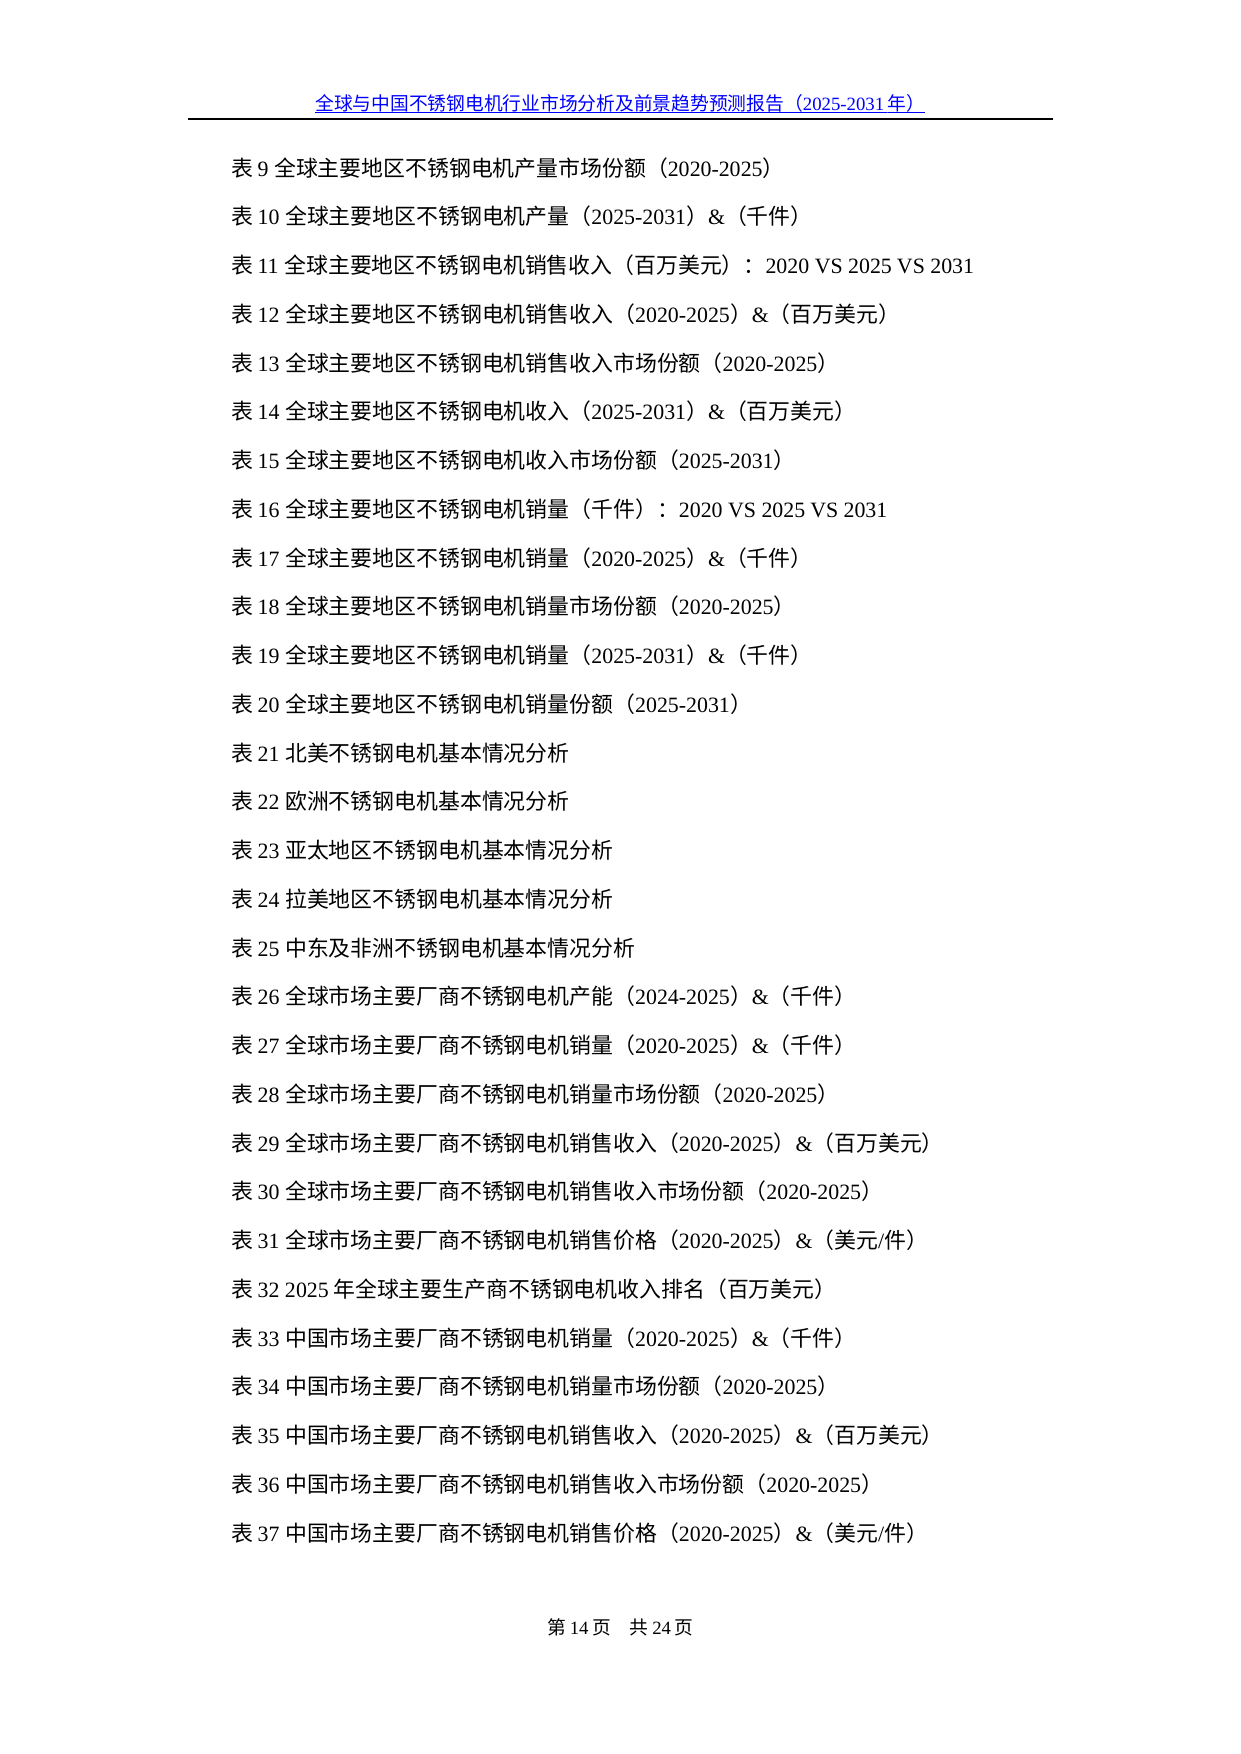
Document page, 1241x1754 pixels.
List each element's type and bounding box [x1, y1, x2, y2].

text [187, 150, 1053, 1548]
